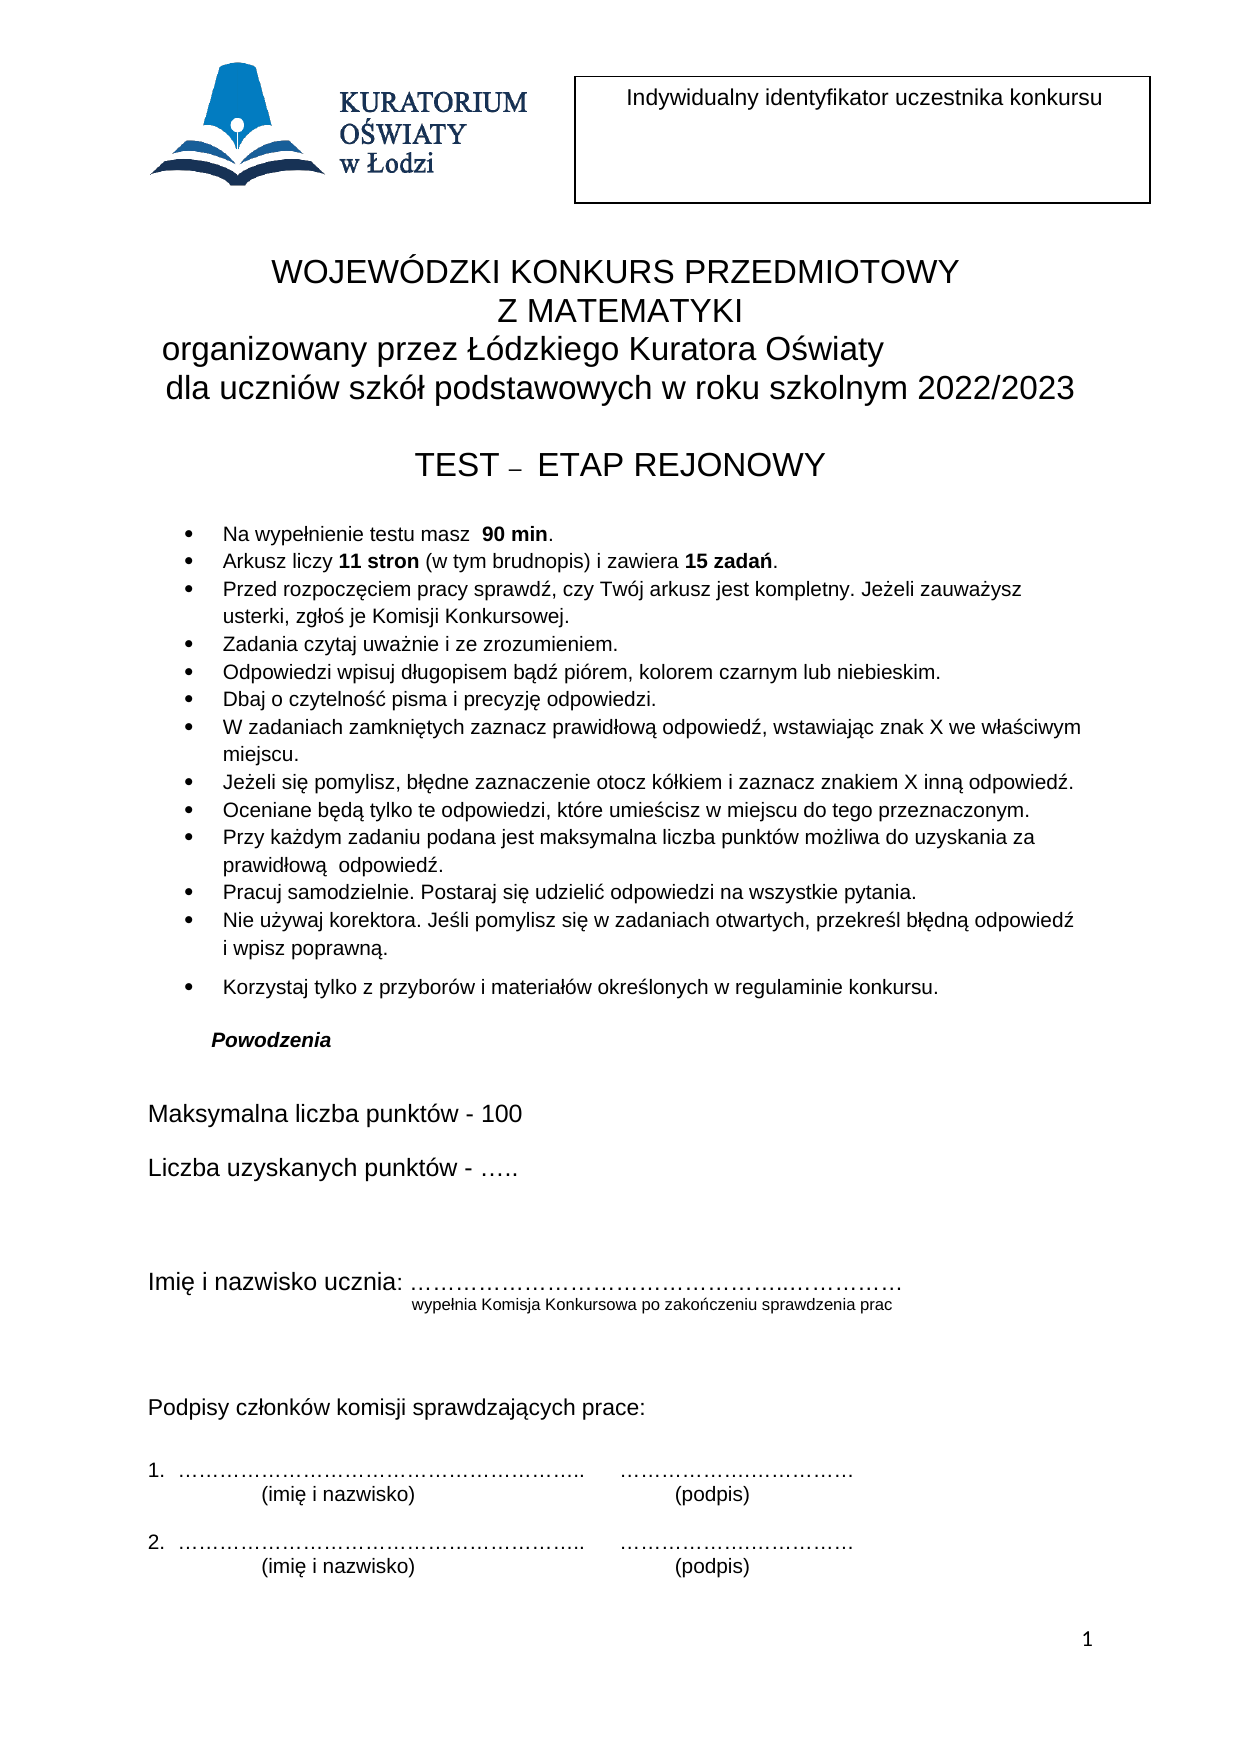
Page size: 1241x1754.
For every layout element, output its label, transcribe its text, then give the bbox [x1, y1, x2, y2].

text Maksymalna liczba punktów - 100 [148, 1099, 1093, 1128]
list Nie używaj korektora. Jeśli pomylisz się w zadaniach otwartych, przekreśl błędną odpowiedź i wpisz poprawną. [185, 908, 1093, 959]
list Oceniane będą tylko te odpowiedzi, które umieścisz w miejscu do tego przeznaczonym. [185, 797, 1093, 821]
list Odpowiedzi wpisuj długopisem bądź piórem, kolorem czarnym lub niebieskim. [185, 659, 1093, 683]
text WOJEWÓDZKI KONKURS PRZEDMIOTOWY Z MATEMATYKI [148, 252, 1093, 329]
list (imię i nazwisko) (podpis) [192, 1482, 1093, 1506]
list ………………………………………………….. ……………….…………… [148, 1458, 1093, 1482]
list Zadania czytaj uważnie i ze zrozumieniem. [185, 632, 1093, 656]
list W zadaniach zamkniętych zaznacz prawidłową odpowiedź, wstawiając znak X we właściwym miejscu. [185, 715, 1093, 766]
list Arkusz liczy 11 stron (w tym brudnopis) i zawiera 15 zadań. [185, 549, 1093, 573]
list Przy każdym zadaniu podana jest maksymalna liczba punktów możliwa do uzyskania za prawidłową odpowiedź. [185, 825, 1093, 877]
list Przed rozpoczęciem pracy sprawdź, czy Twój arkusz jest kompletny. Jeżeli zauważysz usterki, zgłoś je Komisji Konkursowej. [185, 577, 1093, 628]
picture [147, 59, 544, 189]
list Jeżeli się pomylisz, błędne zaznaczenie otocz kółkiem i zaznacz znakiem X inną odpowiedź. [185, 770, 1093, 794]
text Liczba uzyskanych punktów - ….. [148, 1153, 1093, 1182]
text TEST – ETAP REJONOWY [148, 445, 1093, 483]
list Na wypełnienie testu masz 90 min. [185, 522, 1093, 546]
list (imię i nazwisko) (podpis) [192, 1554, 1093, 1578]
text Podpisy członków komisji sprawdzających prace: [148, 1393, 1093, 1420]
list Dbaj o czytelność pisma i precyzję odpowiedzi. [185, 687, 1093, 711]
list Pracuj samodzielnie. Postaraj się udzielić odpowiedzi na wszystkie pytania. [185, 880, 1093, 904]
text Imię i nazwisko ucznia: …………………………………………..…………… [148, 1266, 1093, 1295]
text Powodzenia [148, 1028, 1093, 1052]
text wypełnia Komisja Konkursowa po zakończeniu sprawdzenia prac [148, 1295, 1093, 1314]
list ………………………………………………….. ……………….…………… [148, 1530, 1093, 1554]
text organizowany przez Łódzkiego Kuratora Oświaty dla uczniów szkół podstawowych w roku szkolnym 2022/2023 [148, 329, 1093, 406]
list Korzystaj tylko z przyborów i materiałów określonych w regulaminie konkursu. [185, 963, 1093, 1001]
